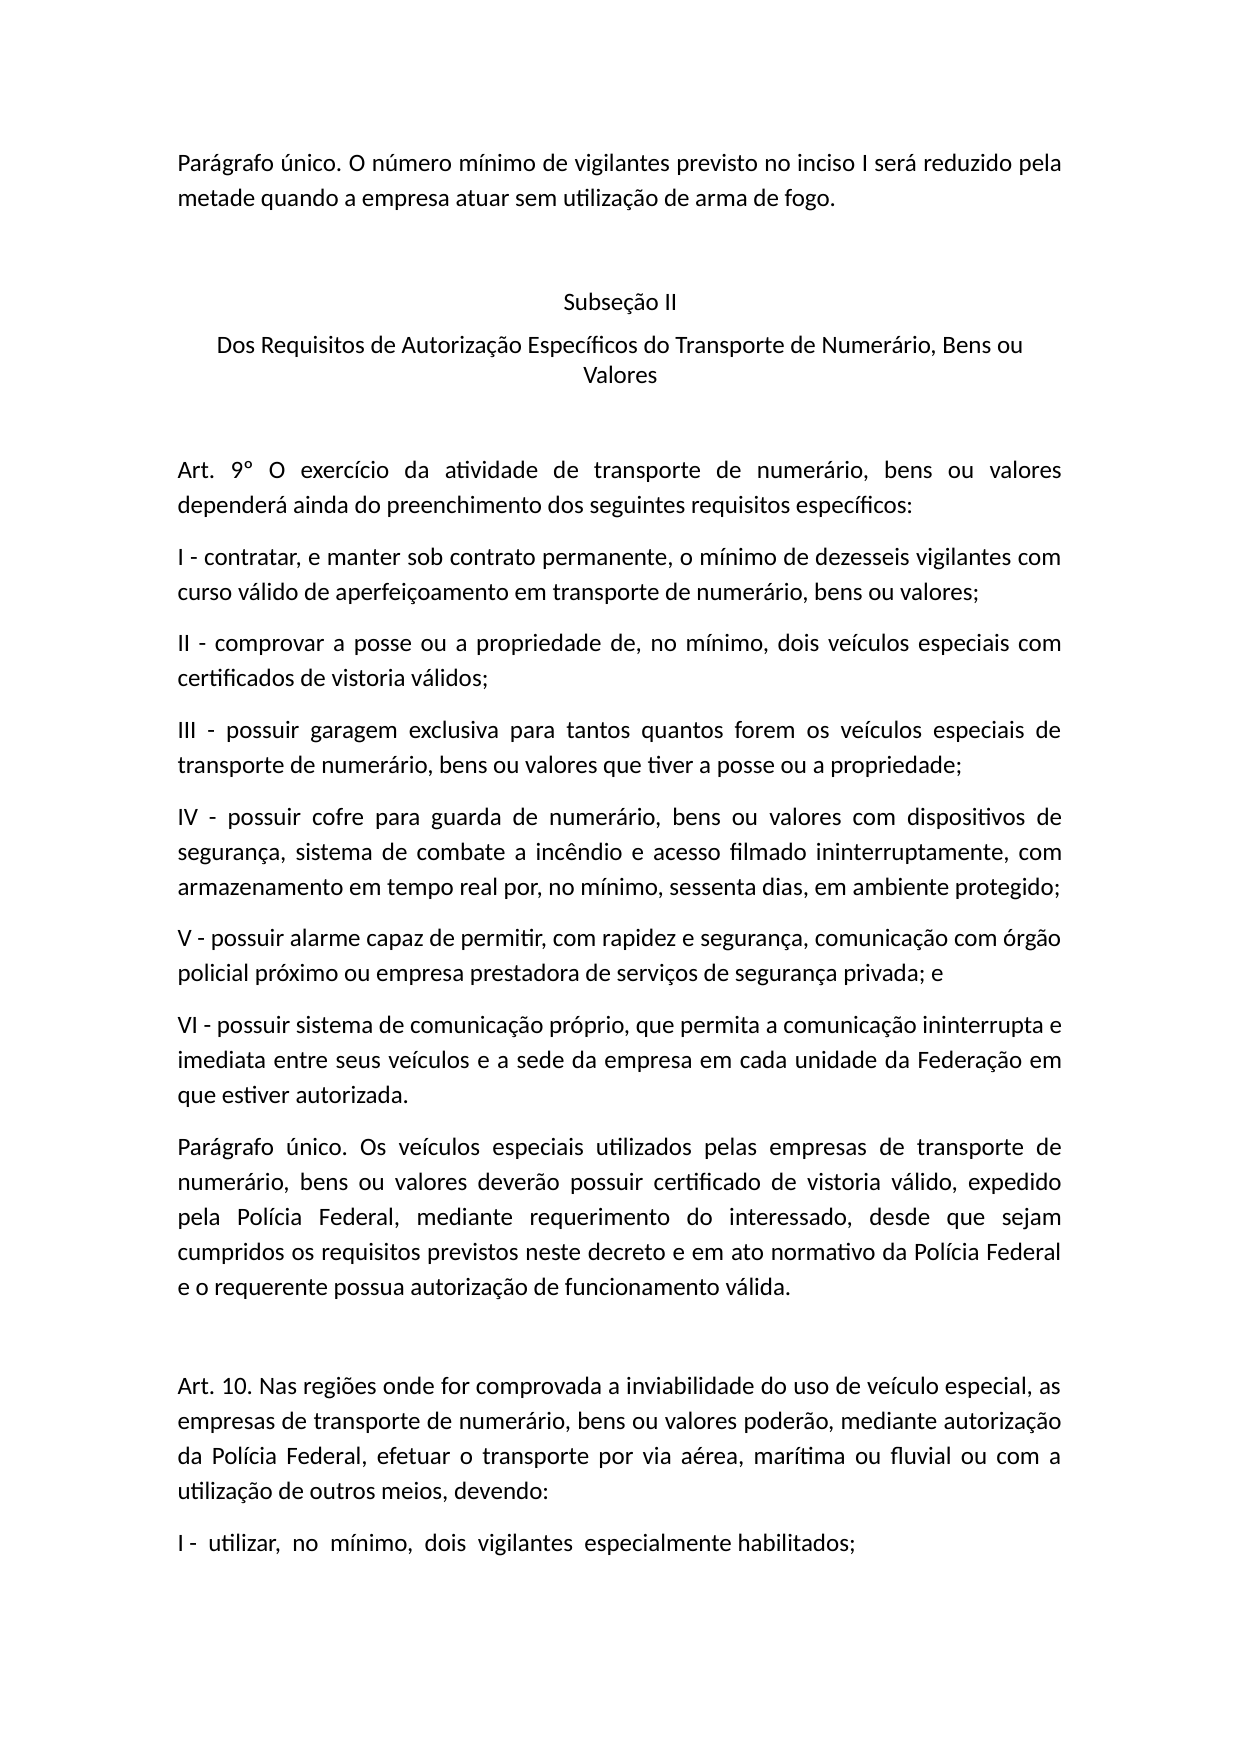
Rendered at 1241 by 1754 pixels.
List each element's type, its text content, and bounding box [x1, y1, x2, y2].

text Parágrafo único. Os veículos especiais utilizados pelas empresas de transporte de numerário, bens ou valores deverão possuir certificado de vistoria válido, expedido pela Polícia Federal, mediante requerimento do interessado, desde que sejam cumpridos os requisitos previstos neste decreto e em ato normativo da Polícia Federal e o requerente possua autorização de funcionamento válida. [177, 1131, 1063, 1301]
text Parágrafo único. O número mínimo de vigilantes previsto no inciso I será reduzido pela metade quando a empresa atuar sem utilização de arma de fogo. [177, 148, 1063, 213]
text VI - possuir sistema de comunicação próprio, que permita a comunicação ininterrupta e imediata entre seus veículos e a sede da empresa em cada unidade da Federação em que estiver autorizada. [177, 1009, 1063, 1110]
text I - utilizar, no mínimo, dois vigilantes especialmente habilitados; [177, 1527, 1063, 1557]
text IV - possuir cofre para guarda de numerário, bens ou valores com dispositivos de segurança, sistema de combate a incêndio e acesso filmado ininterruptamente, com armazenamento em tempo real por, no mínimo, sessenta dias, em ambiente protegido; [177, 801, 1063, 901]
text Art. 9º O exercício da atividade de transporte de numerário, bens ou valores dependerá ainda do preenchimento dos seguintes requisitos específicos: [177, 454, 1063, 520]
text Dos Requisitos de Autorização Específicos do Transporte de Numerário, Bens ou Valores [177, 329, 1063, 390]
text Subseção II [177, 286, 1063, 316]
text V - possuir alarme capaz de permitir, com rapidez e segurança, comunicação com órgão policial próximo ou empresa prestadora de serviços de segurança privada; e [177, 922, 1063, 988]
text Art. 10. Nas regiões onde for comprovada a inviabilidade do uso de veículo especial, as empresas de transporte de numerário, bens ou valores poderão, mediante autorização da Polícia Federal, efetuar o transporte por via aérea, marítima ou fluvial ou com a utilização de outros meios, devendo: [177, 1370, 1063, 1506]
text II - comprovar a posse ou a propriedade de, no mínimo, dois veículos especiais com certificados de vistoria válidos; [177, 627, 1063, 693]
text I - contratar, e manter sob contrato permanente, o mínimo de dezesseis vigilantes com curso válido de aperfeiçoamento em transporte de numerário, bens ou valores; [177, 541, 1063, 606]
text III - possuir garagem exclusiva para tantos quantos forem os veículos especiais de transporte de numerário, bens ou valores que tiver a posse ou a propriedade; [177, 714, 1063, 780]
